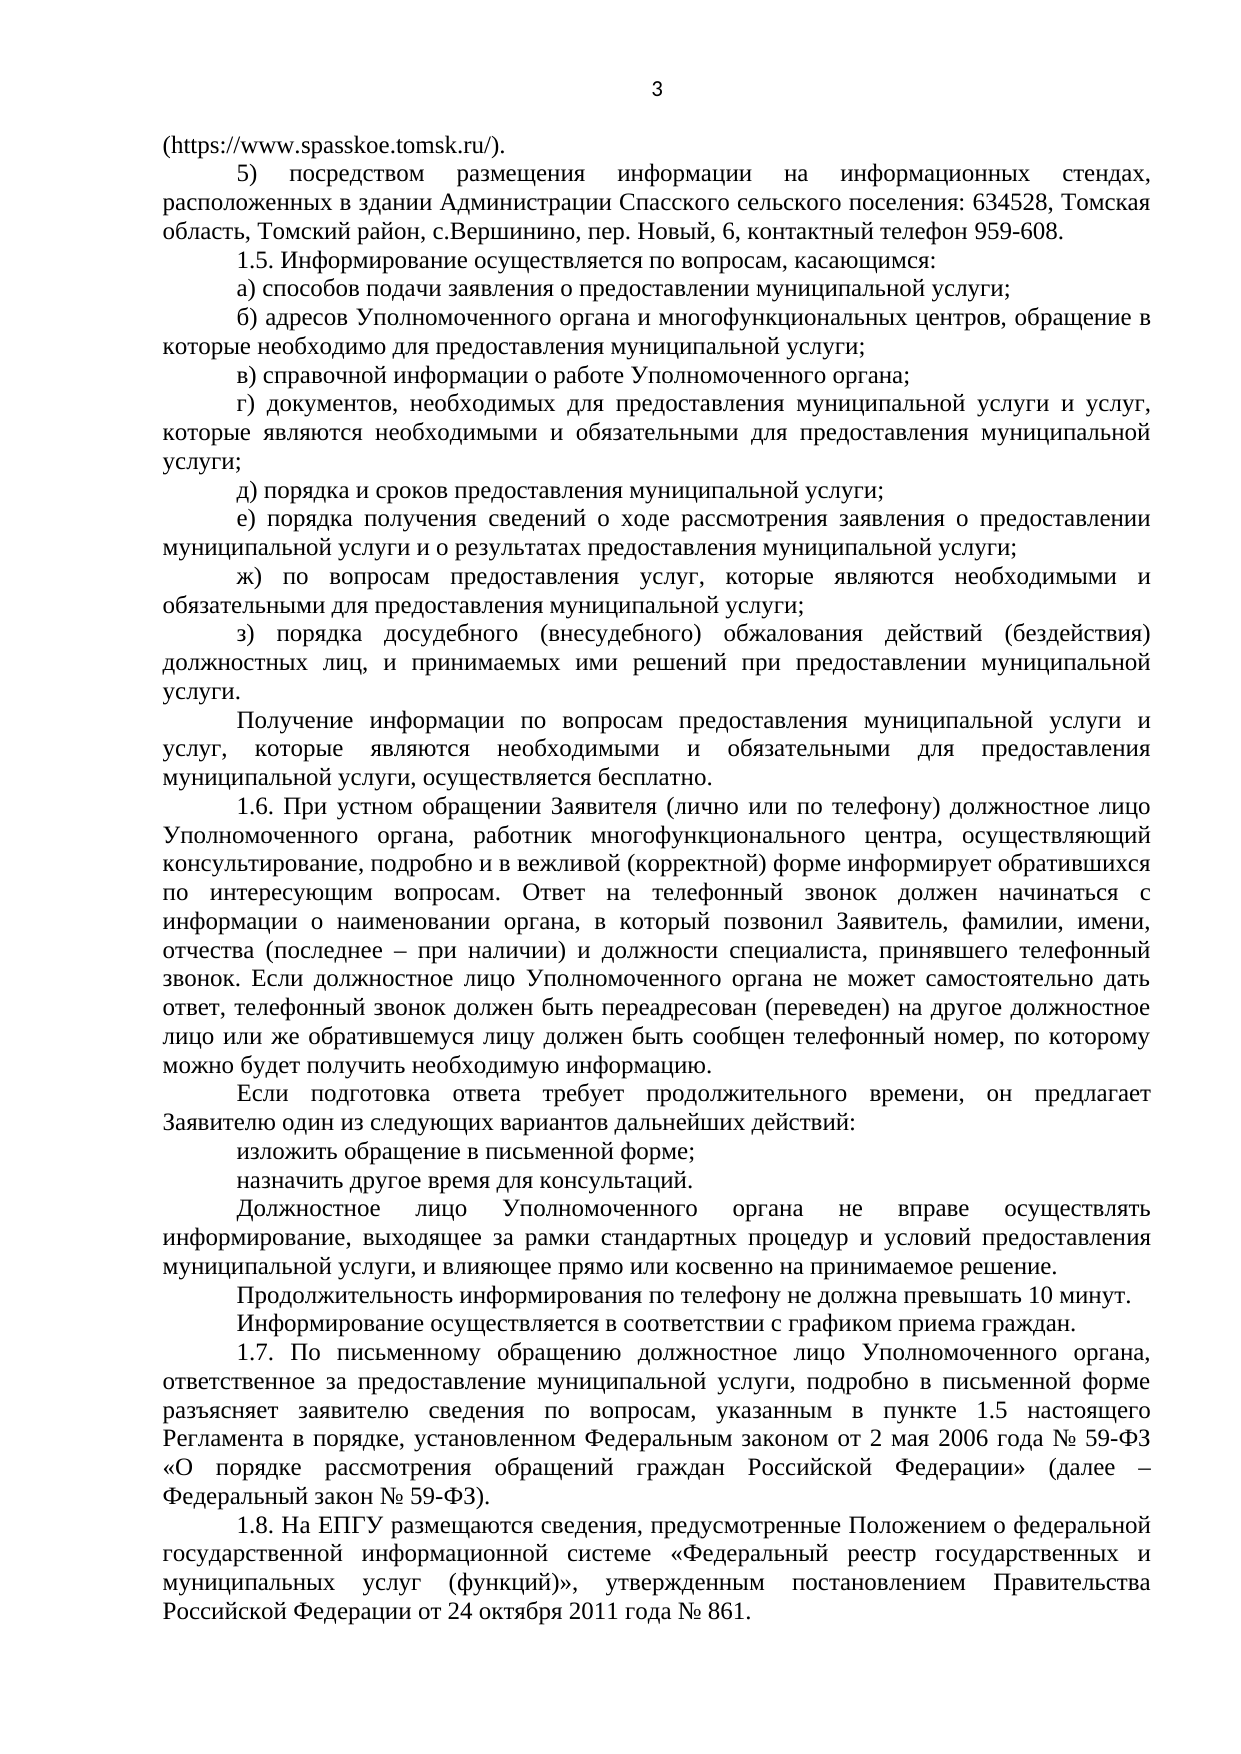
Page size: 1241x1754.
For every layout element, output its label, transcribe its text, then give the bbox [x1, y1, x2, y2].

text а) способов подачи заявления о предоставлении муниципальной услуги; [162, 273, 1152, 302]
text е) порядка получения сведений о ходе рассмотрения заявления о предоставлении муниципальной услуги и о результатах предоставления муниципальной услуги; [162, 503, 1152, 561]
text 1.5. Информирование осуществляется по вопросам, касающимся: [162, 245, 1152, 273]
text г) документов, необходимых для предоставления муниципальной услуги и услуг, которые являются необходимыми и обязательными для предоставления муниципальной услуги; [162, 388, 1152, 475]
text в) справочной информации о работе Уполномоченного органа; [162, 360, 1152, 388]
text Продолжительность информирования по телефону не должна превышать 10 минут. [162, 1280, 1152, 1308]
text ж) по вопросам предоставления услуг, которые являются необходимыми и обязательными для предоставления муниципальной услуги; [162, 561, 1152, 618]
text 5) посредством размещения информации на информационных стендах, расположенных в здании Администрации Спасского сельского поселения: 634528, Томская область, Томский район, с.Вершинино, пер. Новый, 6, контактный телефон 959-608. [162, 158, 1152, 245]
text б) адресов Уполномоченного органа и многофункциональных центров, обращение в которые необходимо для предоставления муниципальной услуги; [162, 302, 1152, 360]
text Получение информации по вопросам предоставления муниципальной услуги и услуг, которые являются необходимыми и обязательными для предоставления муниципальной услуги, осуществляется бесплатно. [162, 705, 1152, 791]
text д) порядка и сроков предоставления муниципальной услуги; [162, 475, 1152, 503]
text изложить обращение в письменной форме; [162, 1136, 1152, 1165]
text 1.7. По письменному обращению должностное лицо Уполномоченного органа, ответственное за предоставление муниципальной услуги, подробно в письменной форме разъясняет заявителю сведения по вопросам, указанным в пункте 1.5 настоящего Регламента в порядке, установленном Федеральным законом от 2 мая 2006 года № 59-ФЗ «О порядке рассмотрения обращений граждан Российской Федерации» (далее – Федеральный закон № 59-ФЗ). [162, 1337, 1152, 1510]
text Должностное лицо Уполномоченного органа не вправе осуществлять информирование, выходящее за рамки стандартных процедур и условий предоставления муниципальной услуги, и влияющее прямо или косвенно на принимаемое решение. [162, 1193, 1152, 1280]
text Если подготовка ответа требует продолжительного времени, он предлагает Заявителю один из следующих вариантов дальнейших действий: [162, 1078, 1152, 1136]
text 1.6. При устном обращении Заявителя (лично или по телефону) должностное лицо Уполномоченного органа, работник многофункционального центра, осуществляющий консультирование, подробно и в вежливой (корректной) форме информирует обратившихся по интересующим вопросам. Ответ на телефонный звонок должен начинаться с информации о наименовании органа, в который позвонил Заявитель, фамилии, имени, отчества (последнее – при наличии) и должности специалиста, принявшего телефонный звонок. Если должностное лицо Уполномоченного органа не может самостоятельно дать ответ, телефонный звонок должен быть переадресован (переведен) на другое должностное лицо или же обратившемуся лицу должен быть сообщен телефонный номер, по которому можно будет получить необходимую информацию. [162, 791, 1152, 1078]
text 1.8. На ЕПГУ размещаются сведения, предусмотренные Положением о федеральной государственной информационной системе «Федеральный реестр государственных и муниципальных услуг (функций)», утвержденным постановлением Правительства Российской Федерации от 24 октября 2011 года № 861. [162, 1510, 1152, 1625]
text Информирование осуществляется в соответствии с графиком приема граждан. [162, 1308, 1152, 1337]
text з) порядка досудебного (внесудебного) обжалования действий (бездействия) должностных лиц, и принимаемых ими решений при предоставлении муниципальной услуги. [162, 618, 1152, 705]
text назначить другое время для консультаций. [162, 1165, 1152, 1193]
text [162, 130, 1152, 158]
